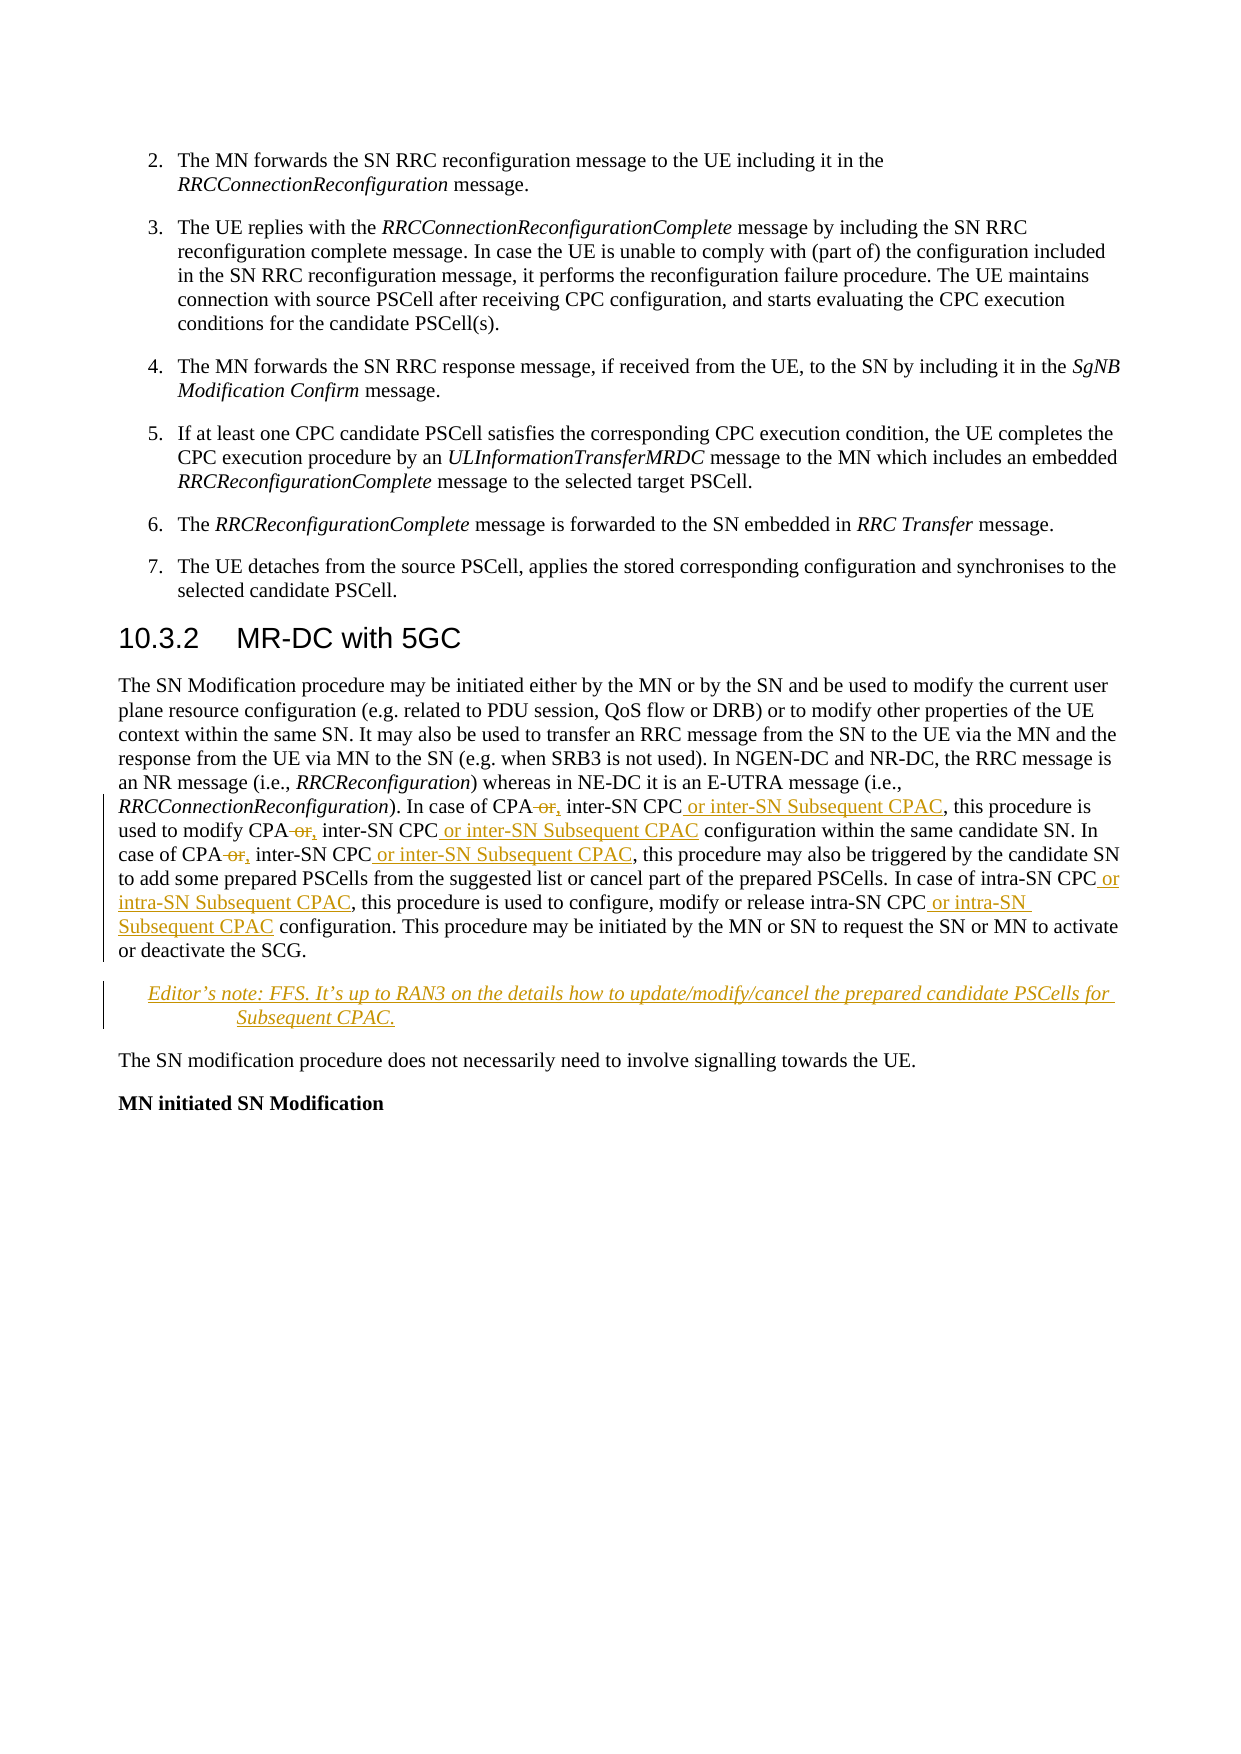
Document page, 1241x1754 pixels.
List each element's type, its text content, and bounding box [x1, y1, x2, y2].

text MN initiated SN Modification [118, 1091, 1122, 1115]
text The SN modification procedure does not necessarily need to involve signalling towards the UE. [118, 1048, 1122, 1072]
subtitle 10.3.2 MR-DC with 5GC [118, 621, 1122, 655]
text The SN Modification procedure may be initiated either by the MN or by the SN and be used to modify the current user plane resource configuration (e.g. related to PDU session, QoS flow or DRB) or to modify other properties of the UE context within the same SN. It may also be used to transfer an RRC message from the SN to the UE via the MN and the response from the UE via MN to the SN (e.g. when SRB3 is not used). In NGEN-DC and NR-DC, the RRC message is an NR message (i.e., RRCReconfiguration) whereas in NE-DC it is an E-UTRA message (i.e., RRCConnectionReconfiguration). In case of CPA inter-SN CPC, this procedure is used to modify CPA inter-SN CPC configuration within the same candidate SN. In case of CPA inter-SN CPC, this procedure may also be triggered by the candidate SN to add some prepared PSCells from the suggested list or cancel part of the prepared PSCells. In case of intra-SN CPC, this procedure is used to configure, modify or release intra-SN CPC configuration. This procedure may be initiated by the MN or SN to request the SN or MN to activate or deactivate the SCG. [118, 673, 1122, 962]
text 3. The UE replies with the RRCConnectionReconfigurationComplete message by including the SN RRC reconfiguration complete message. In case the UE is unable to comply with (part of) the configuration included in the SN RRC reconfiguration message, it performs the reconfiguration failure procedure. The UE maintains connection with source PSCell after receiving CPC configuration, and starts evaluating the CPC execution conditions for the candidate PSCell(s). [148, 214, 1122, 335]
text 5. If at least one CPC candidate PSCell satisfies the corresponding CPC execution condition, the UE completes the CPC execution procedure by an ULInformationTransferMRDC message to the MN which includes an embedded RRCReconfigurationComplete message to the selected target PSCell. [148, 421, 1122, 493]
text 7. The UE detaches from the source PSCell, applies the stored corresponding configuration and synchronises to the selected candidate PSCell. [148, 554, 1122, 602]
text 4. The MN forwards the SN RRC response message, if received from the UE, to the SN by including it in the SgNB Modification Confirm message. [148, 354, 1122, 402]
text 6. The RRCReconfigurationComplete message is forwarded to the SN embedded in RRC Transfer message. [148, 511, 1122, 536]
text 2. The MN forwards the SN RRC reconfiguration message to the UE including it in the RRCConnectionReconfiguration message. [148, 148, 1122, 196]
